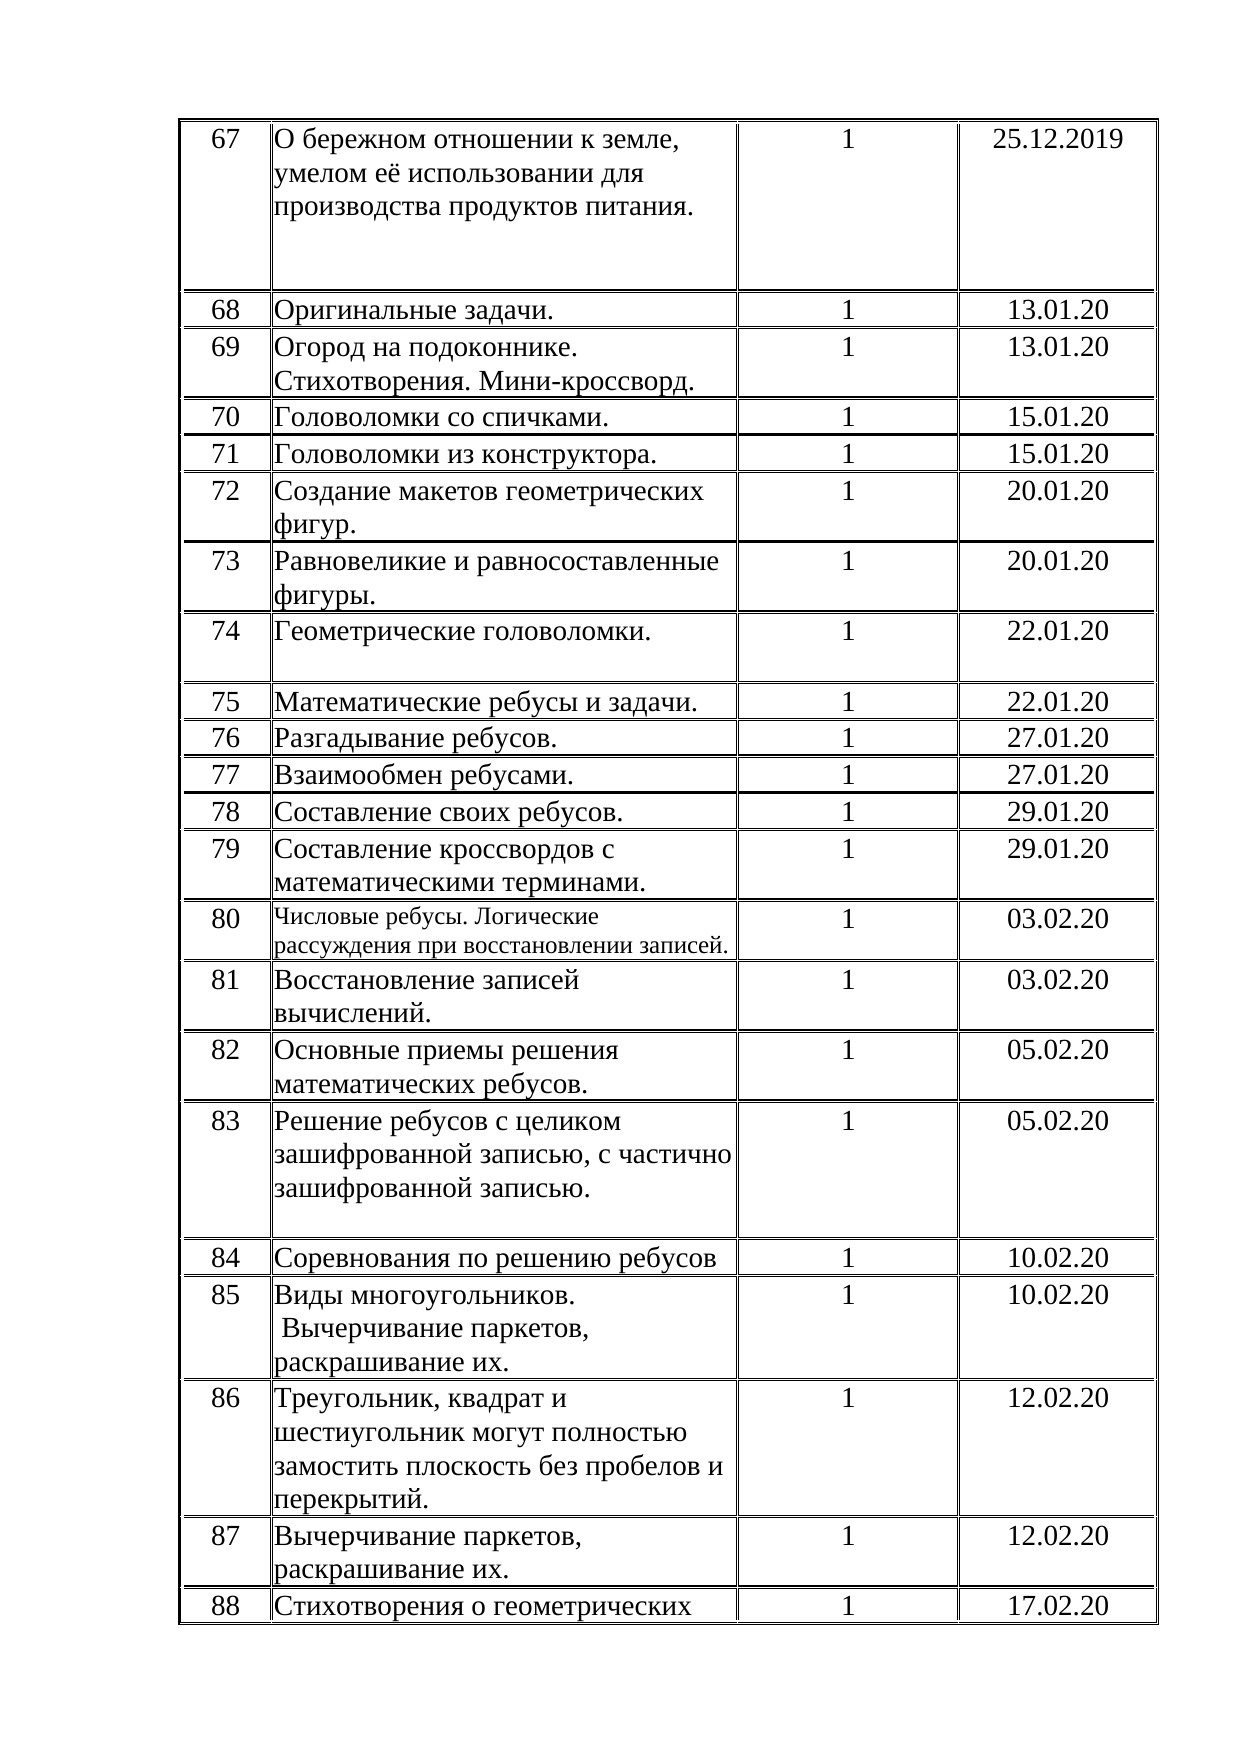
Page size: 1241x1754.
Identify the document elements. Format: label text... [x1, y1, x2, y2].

table_cell 71 [180, 433, 270, 470]
table_cell 10.02.20 [959, 1237, 1157, 1273]
table_cell 80 [181, 898, 270, 959]
table_cell 1 [738, 1589, 958, 1622]
table_cell 82 [181, 1029, 270, 1099]
table_cell О бережном отношении к земле, умелом её использовании для производства продуктов питания. [271, 122, 738, 289]
table_cell 25.12.2019 [959, 122, 1156, 289]
table_cell Оригинальные задачи. [273, 293, 736, 326]
table_cell Взаимообмен ребусами. [273, 758, 736, 791]
table_cell 88 [181, 1585, 271, 1622]
table_cell 86 [181, 1378, 270, 1515]
table_cell 22.01.20 [960, 610, 1156, 681]
table_cell 1 [739, 329, 957, 396]
table_cell Головоломки со спичками. [273, 400, 736, 433]
table_cell 74 [181, 610, 270, 681]
table_cell 20.01.20 [960, 540, 1156, 610]
table_cell Математические ребусы и задачи. [273, 684, 736, 717]
table_cell 81 [180, 959, 271, 1029]
table_cell 12.02.20 [960, 1378, 1156, 1515]
table_cell 1 [739, 436, 957, 470]
table_cell 76 [181, 718, 270, 754]
table_cell 67 [181, 122, 271, 289]
table_cell 1 [739, 1277, 957, 1377]
table_cell 70 [181, 396, 270, 433]
table_cell Разгадывание ребусов. [273, 721, 736, 754]
table_cell 1 [739, 831, 957, 898]
table_cell Огород на подоконнике. Стихотворения. Мини-кроссворд. [273, 329, 736, 396]
table_cell Виды многоугольников. Вычерчивание паркетов, раскрашивание их. [273, 1277, 736, 1377]
table_cell 1 [739, 293, 957, 326]
table_cell 03.02.20 [959, 959, 1157, 1029]
table_cell 1 [739, 543, 957, 610]
table_cell 1 [739, 1518, 957, 1585]
table_cell 79 [180, 828, 271, 898]
table_cell Равновеликие и равносоставленные фигуры. [273, 543, 736, 610]
table_cell 22.01.20 [959, 681, 1157, 717]
table_cell 1 [739, 794, 957, 828]
table_cell 1 [739, 1103, 957, 1237]
table_cell 1 [739, 473, 957, 540]
table_cell 72 [180, 470, 271, 540]
table_cell Геометрические головоломки. [273, 614, 736, 681]
table_cell 75 [180, 681, 271, 717]
table_cell 1 [739, 902, 957, 959]
table_cell Вычерчивание паркетов, раскрашивание их. [273, 1518, 736, 1585]
table_cell Составление своих ребусов. [273, 794, 736, 828]
table_cell 1 [739, 721, 957, 754]
table_cell Составление кроссвордов с математическими терминами. [273, 831, 736, 898]
table_cell 10.02.20 [960, 1274, 1156, 1377]
table_cell 1 [739, 614, 957, 681]
table_cell 1 [739, 758, 957, 791]
table_cell Создание макетов геометрических фигур. [273, 473, 736, 540]
table_cell Основные приемы решения математических ребусов. [273, 1033, 736, 1099]
table_cell 83 [181, 1099, 270, 1237]
table_cell 87 [180, 1515, 271, 1585]
table_cell Головоломки из конструктора. [273, 436, 736, 470]
table_cell 27.01.20 [960, 754, 1156, 791]
table_cell 17.02.20 [959, 1585, 1156, 1622]
table_cell 13.01.20 [959, 326, 1157, 396]
table_cell Соревнования по решению ребусов [273, 1240, 736, 1273]
table_cell 84 [180, 1237, 271, 1273]
table_cell Треугольник, квадрат и шестиугольник могут полностью замостить плоскость без пробелов и перекрытий. [273, 1381, 736, 1515]
table_cell 1 [739, 962, 957, 1029]
table_cell 1 [739, 1240, 957, 1273]
table_cell 03.02.20 [960, 898, 1156, 959]
table_cell 20.01.20 [959, 470, 1157, 540]
table_cell 05.02.20 [960, 1029, 1156, 1099]
table_cell 29.01.20 [960, 791, 1156, 828]
table_cell Решение ребусов с целиком зашифрованной записью, с частично зашифрованной записью. [273, 1103, 736, 1237]
table_cell 29.01.20 [959, 828, 1157, 898]
table_cell 68 [181, 289, 270, 326]
table_cell 1 [739, 684, 957, 717]
table_cell 12.02.20 [959, 1515, 1157, 1585]
table_cell 77 [181, 754, 270, 791]
table_cell Числовые ребусы. Логические рассуждения при восстановлении записей. [273, 902, 736, 959]
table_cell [271, 1589, 738, 1622]
table_cell 13.01.20 [960, 289, 1156, 326]
table_cell 69 [180, 326, 271, 396]
table_cell 78 [181, 791, 270, 828]
table_cell 1 [739, 1033, 957, 1099]
table_cell 85 [181, 1274, 270, 1377]
table_cell 15.01.20 [960, 433, 1157, 470]
table_cell 73 [181, 540, 270, 610]
table_cell 1 [739, 1381, 957, 1515]
table_cell Восстановление записей вычислений. [273, 962, 736, 1029]
table_cell 15.01.20 [960, 396, 1156, 433]
table_cell 27.01.20 [960, 718, 1156, 754]
table_cell 1 [739, 400, 957, 433]
table_cell 05.02.20 [960, 1099, 1156, 1237]
table_cell 1 [738, 122, 958, 289]
